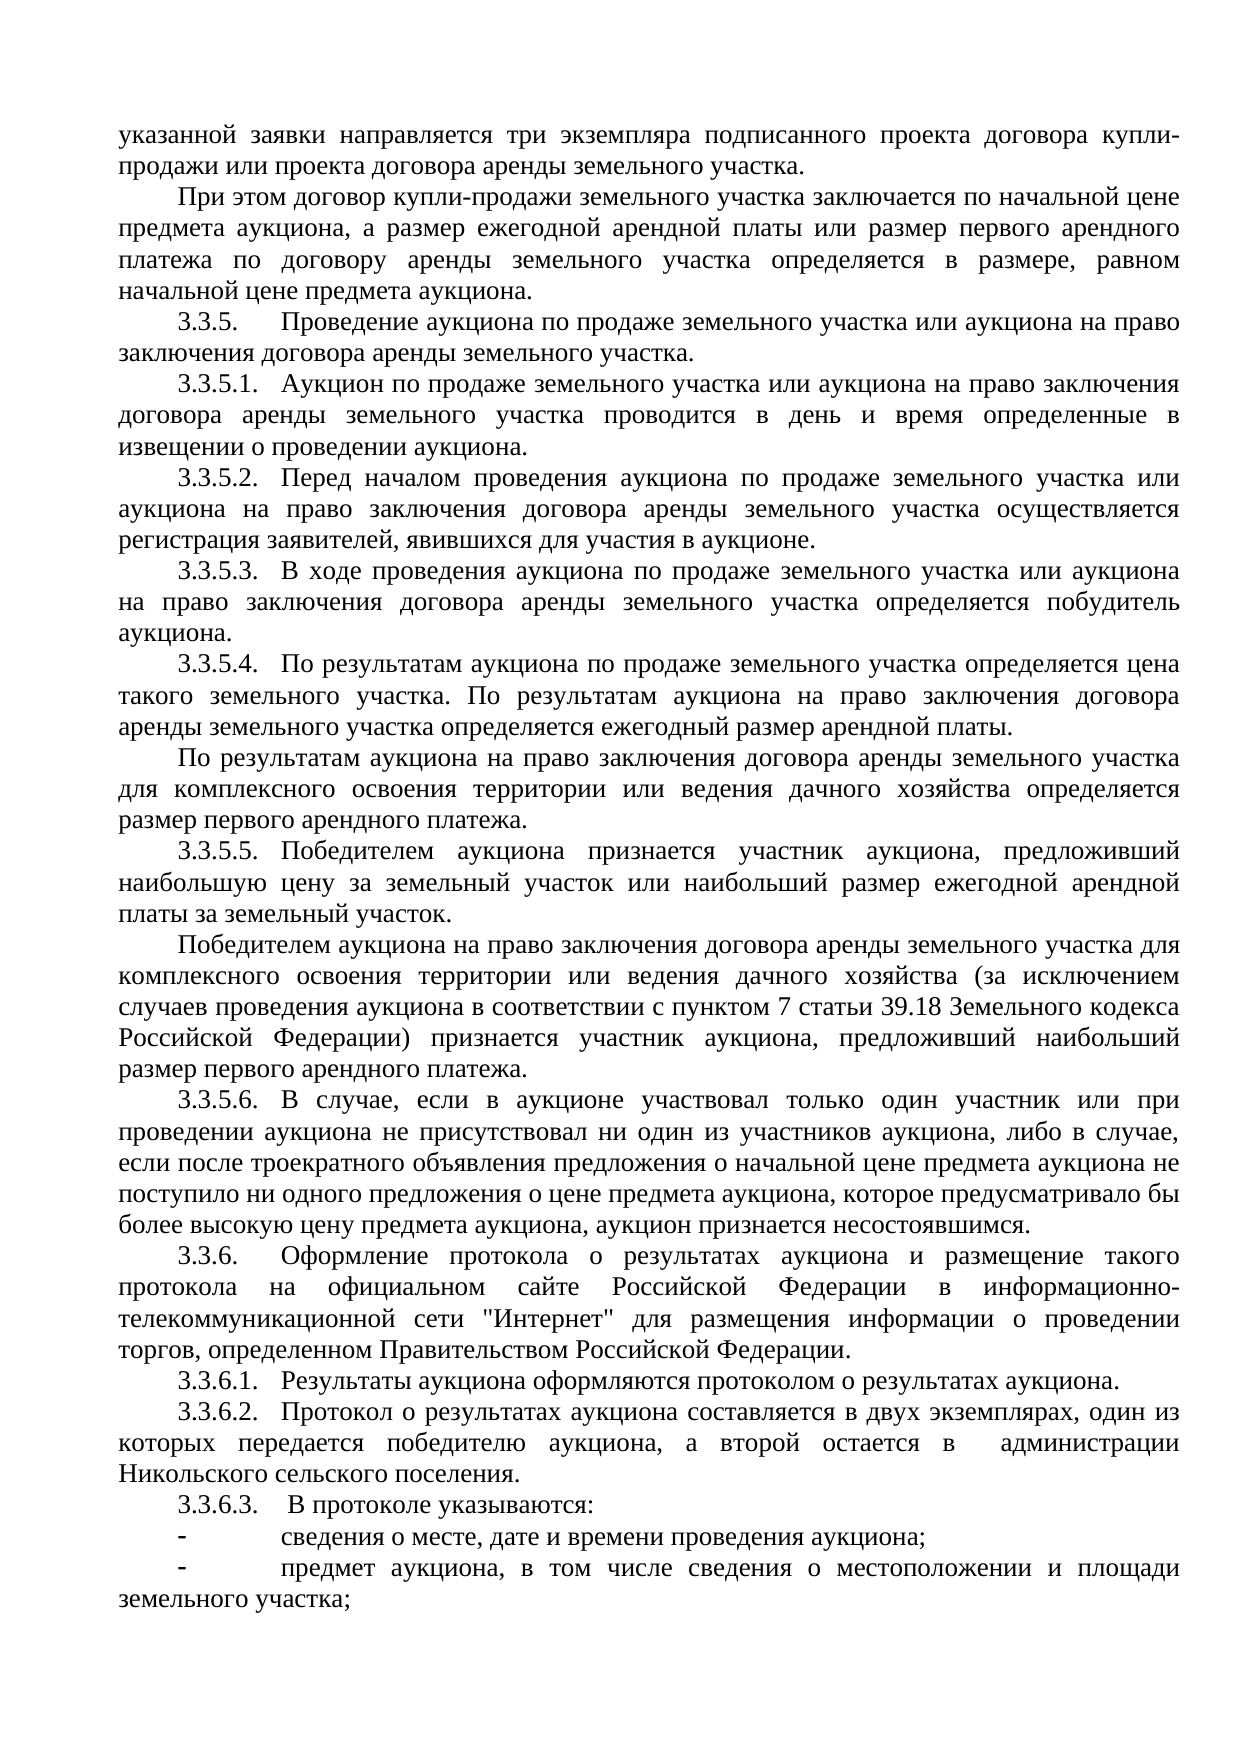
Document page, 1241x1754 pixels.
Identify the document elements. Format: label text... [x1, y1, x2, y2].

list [118, 118, 1181, 180]
list сведения о месте, дате и времени проведения аукциона; [118, 1520, 1181, 1551]
list По результатам аукциона по продаже земельного участка определяется цена такого земельного участка. По результатам аукциона на право заключения договора аренды земельного участка определяется ежегодный размер арендной платы. [118, 648, 1181, 741]
list Перед началом проведения аукциона по продаже земельного участка или аукциона на право заключения договора аренды земельного участка осуществляется регистрация заявителей, явившихся для участия в аукционе. [118, 461, 1181, 554]
list Победителем аукциона признается участник аукциона, предложивший наибольшую цену за земельный участок или наибольший размер ежегодной арендной платы за земельный участок. [118, 834, 1181, 928]
text При этом договор купли-продажи земельного участка заключается по начальной цене предмета аукциона, а размер ежегодной арендной платы или размер первого арендного платежа по договору аренды земельного участка определяется в размере, равном начальной цене предмета аукциона. [118, 180, 1181, 305]
list Результаты аукциона оформляются протоколом о результатах аукциона. [118, 1364, 1181, 1395]
list Оформление протокола о результатах аукциона и размещение такого протокола на официальном сайте Российской Федерации в информационно-телекоммуникационной сети "Интернет" для размещения информации о проведении торгов, определенном Правительством Российской Федерации. [118, 1239, 1181, 1364]
list предмет аукциона, в том числе сведения о местоположении и площади земельного участка; [118, 1551, 1181, 1613]
list Проведение аукциона по продаже земельного участка или аукциона на право заключения договора аренды земельного участка. [118, 305, 1181, 367]
list Протокол о результатах аукциона составляется в двух экземплярах, один из которых передается победителю аукциона, а второй остается в администрации Никольского сельского поселения. [118, 1395, 1181, 1488]
list Аукцион по продаже земельного участка или аукциона на право заключения договора аренды земельного участка проводится в день и время определенные в извещении о проведении аукциона. [118, 367, 1181, 461]
list В протоколе указываются: [118, 1488, 1181, 1520]
list В случае, если в аукционе участвовал только один участник или при проведении аукциона не присутствовал ни один из участников аукциона, либо в случае, если после троекратного объявления предложения о начальной цене предмета аукциона не поступило ни одного предложения о цене предмета аукциона, которое предусматривало бы более высокую цену предмета аукциона, аукцион признается несостоявшимся. [118, 1084, 1181, 1239]
text Победителем аукциона на право заключения договора аренды земельного участка для комплексного освоения территории или ведения дачного хозяйства (за исключением случаев проведения аукциона в соответствии с пунктом 7 статьи 39.18 Земельного кодекса Российской Федерации) признается участник аукциона, предложивший наибольший размер первого арендного платежа. [118, 928, 1181, 1084]
list В ходе проведения аукциона по продаже земельного участка или аукциона на право заключения договора аренды земельного участка определяется побудитель аукциона. [118, 554, 1181, 648]
text По результатам аукциона на право заключения договора аренды земельного участка для комплексного освоения территории или ведения дачного хозяйства определяется размер первого арендного платежа. [118, 741, 1181, 834]
